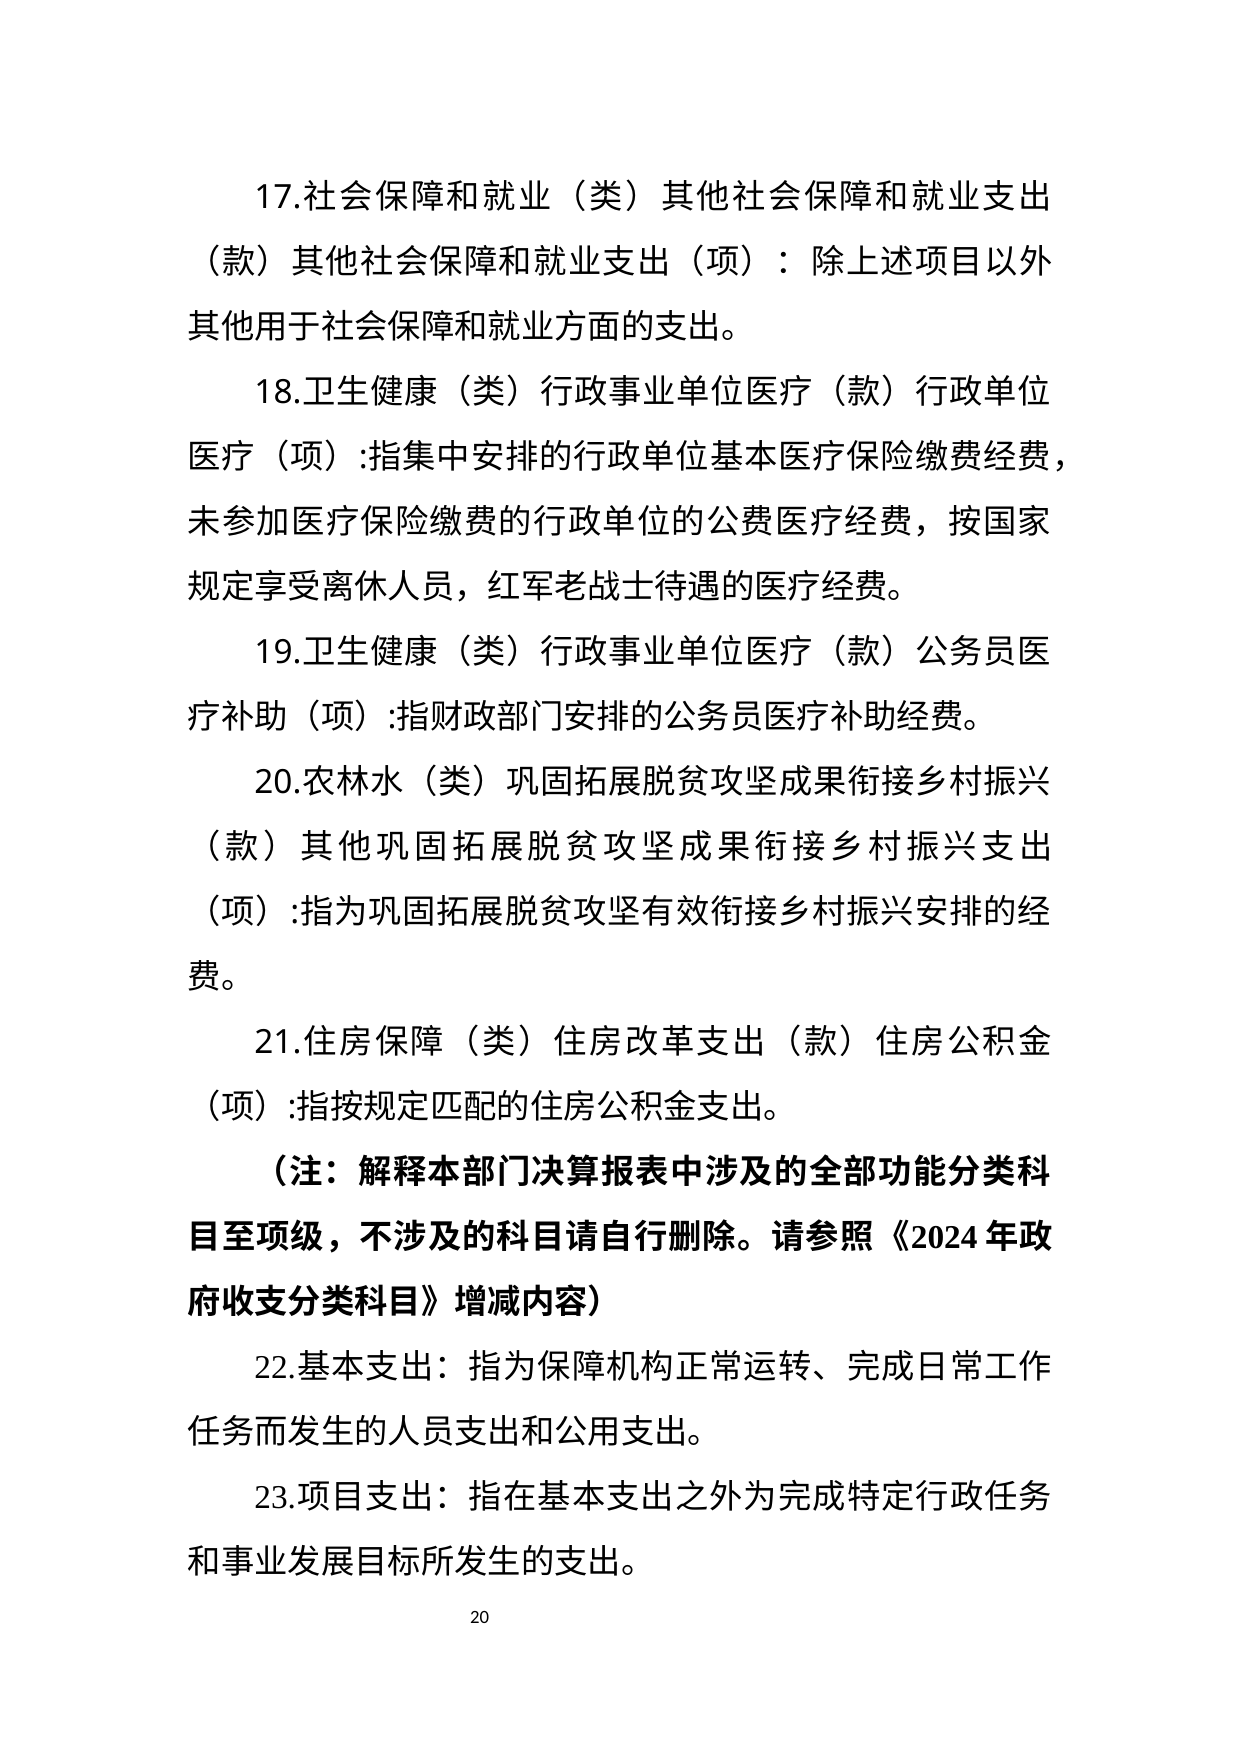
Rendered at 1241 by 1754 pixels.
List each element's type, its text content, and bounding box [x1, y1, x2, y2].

text 17.社会保障和就业（类）其他社会保障和就业支出（款）其他社会保障和就业支出（项）：除上述项目以外其他用于社会保障和就业方面的支出。 [187, 162, 1053, 357]
text 19.卫生健康（类）行政事业单位医疗（款）公务员医疗补助（项）:指财政部门安排的公务员医疗补助经费。 [187, 617, 1053, 747]
text 18.卫生健康（类）行政事业单位医疗（款）行政单位医疗（项）:指集中安排的行政单位基本医疗保险缴费经费，未参加医疗保险缴费的行政单位的公费医疗经费，按国家规定享受离休人员，红军老战士待遇的医疗经费。 [187, 357, 1053, 617]
text 22.基本支出：指为保障机构正常运转、完成日常工作任务而发生的人员支出和公用支出。 [187, 1332, 1053, 1462]
text 23.项目支出：指在基本支出之外为完成特定行政任务和事业发展目标所发生的支出。 [187, 1462, 1053, 1592]
text 21.住房保障（类）住房改革支出（款）住房公积金（项）:指按规定匹配的住房公积金支出。 [187, 1007, 1053, 1137]
text （注：解释本部门决算报表中涉及的全部功能分类科目至项级，不涉及的科目请自行删除。请参照《2024年政府收支分类科目》增减内容） [187, 1137, 1053, 1332]
text 20.农林水（类）巩固拓展脱贫攻坚成果衔接乡村振兴（款）其他巩固拓展脱贫攻坚成果衔接乡村振兴支出（项）:指为巩固拓展脱贫攻坚有效衔接乡村振兴安排的经费。 [187, 747, 1053, 1007]
